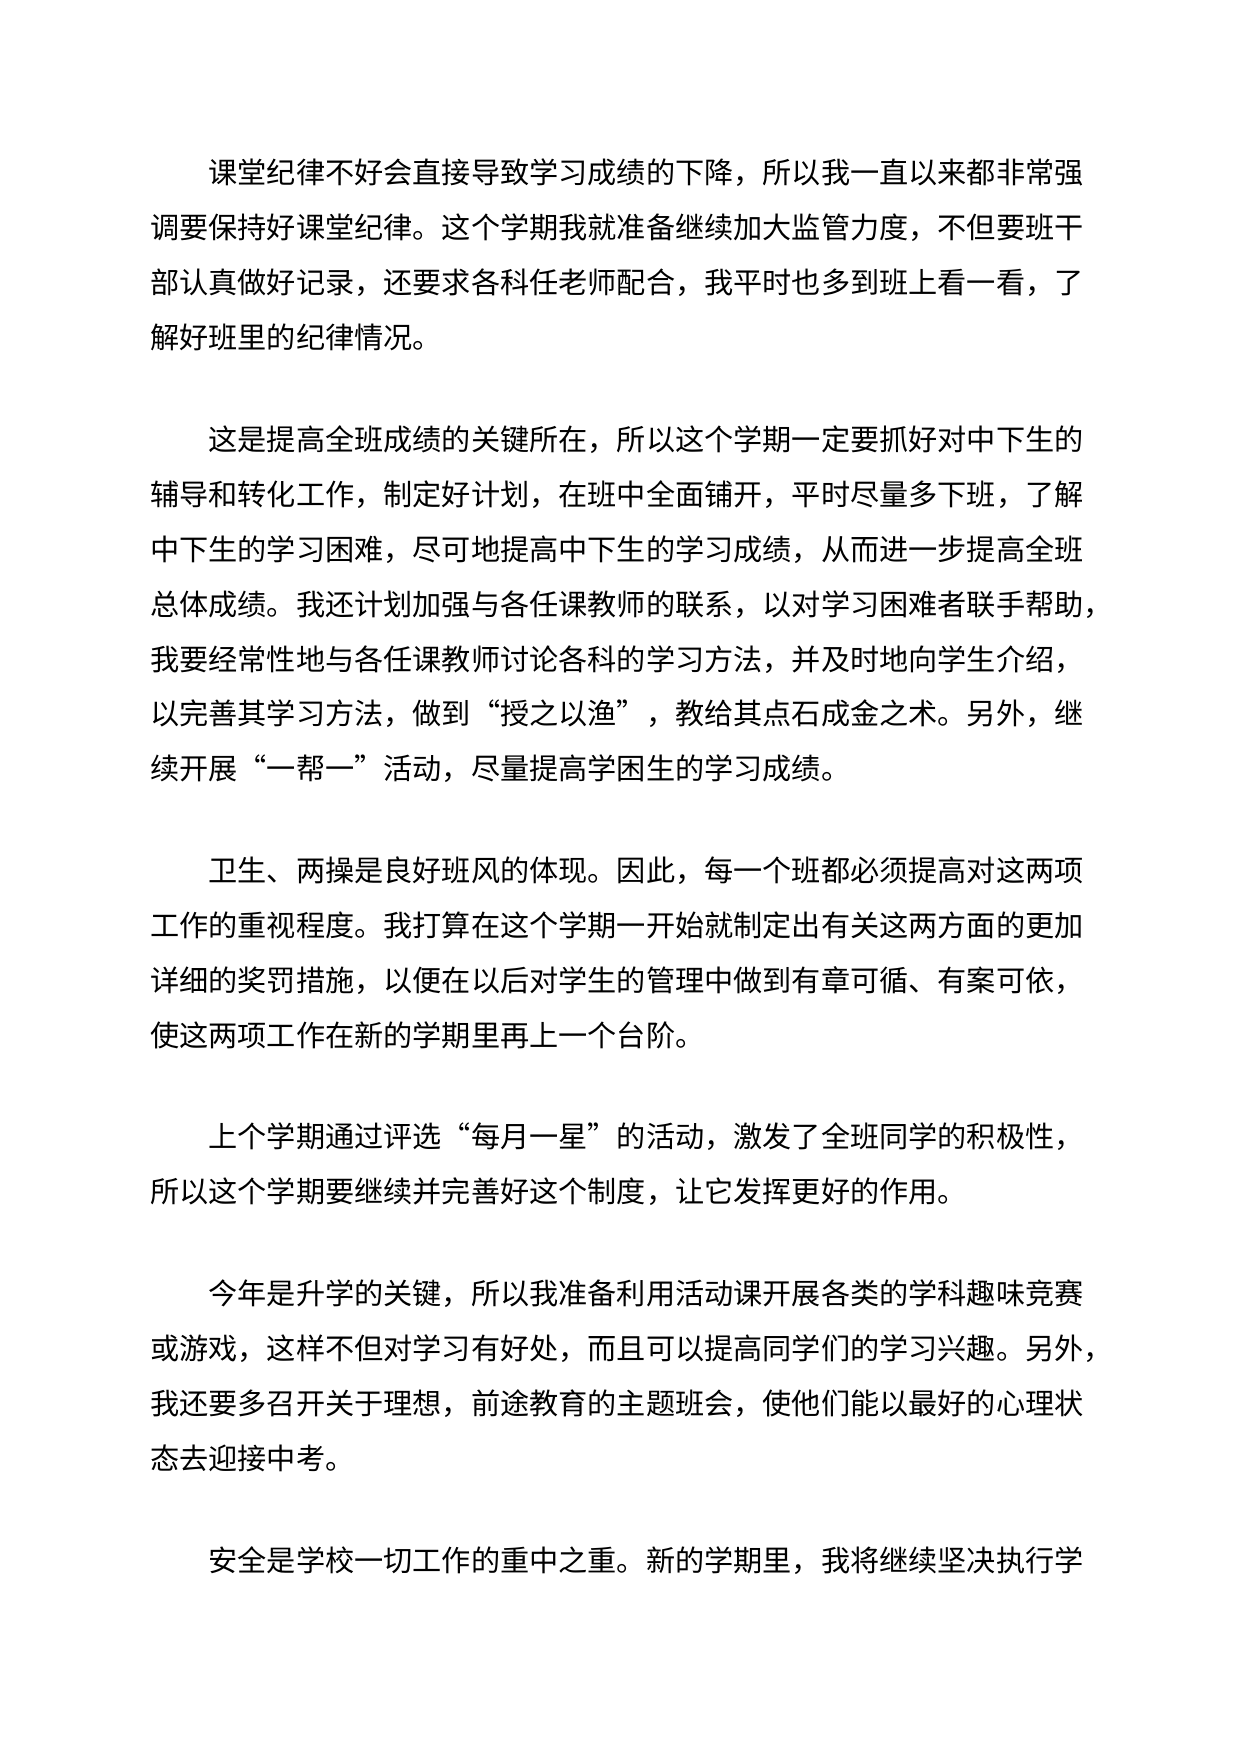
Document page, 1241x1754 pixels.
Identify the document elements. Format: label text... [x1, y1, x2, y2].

text 卫生、两操是良好班风的体现。因此，每一个班都必须提高对这两项工作的重视程度。我打算在这个学期一开始就制定出有关这两方面的更加详细的奖罚措施，以便在以后对学生的管理中做到有章可循、有案可依，使这两项工作在新的学期里再上一个台阶。 [150, 848, 1090, 1054]
text 这是提高全班成绩的关键所在，所以这个学期一定要抓好对中下生的辅导和转化工作，制定好计划，在班中全面铺开，平时尽量多下班，了解中下生的学习困难，尽可地提高中下生的学习成绩，从而进一步提高全班总体成绩。我还计划加强与各任课教师的联系，以对学习困难者联手帮助，我要经常性地与各任课教师讨论各科的学习方法，并及时地向学生介绍，以完善其学习方法，做到“授之以渔”，教给其点石成金之术。另外，继续开展“一帮一”活动，尽量提高学困生的学习成绩。 [150, 416, 1090, 788]
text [150, 1537, 1090, 1579]
text 上个学期通过评选“每月一星”的活动，激发了全班同学的积极性，所以这个学期要继续并完善好这个制度，让它发挥更好的作用。 [150, 1114, 1090, 1211]
text 今年是升学的关键，所以我准备利用活动课开展各类的学科趣味竞赛或游戏，这样不但对学习有好处，而且可以提高同学们的学习兴趣。另外，我还要多召开关于理想，前途教育的主题班会，使他们能以最好的心理状态去迎接中考。 [150, 1271, 1090, 1478]
text 课堂纪律不好会直接导致学习成绩的下降，所以我一直以来都非常强调要保持好课堂纪律。这个学期我就准备继续加大监管力度，不但要班干部认真做好记录，还要求各科任老师配合，我平时也多到班上看一看，了解好班里的纪律情况。 [150, 150, 1090, 357]
